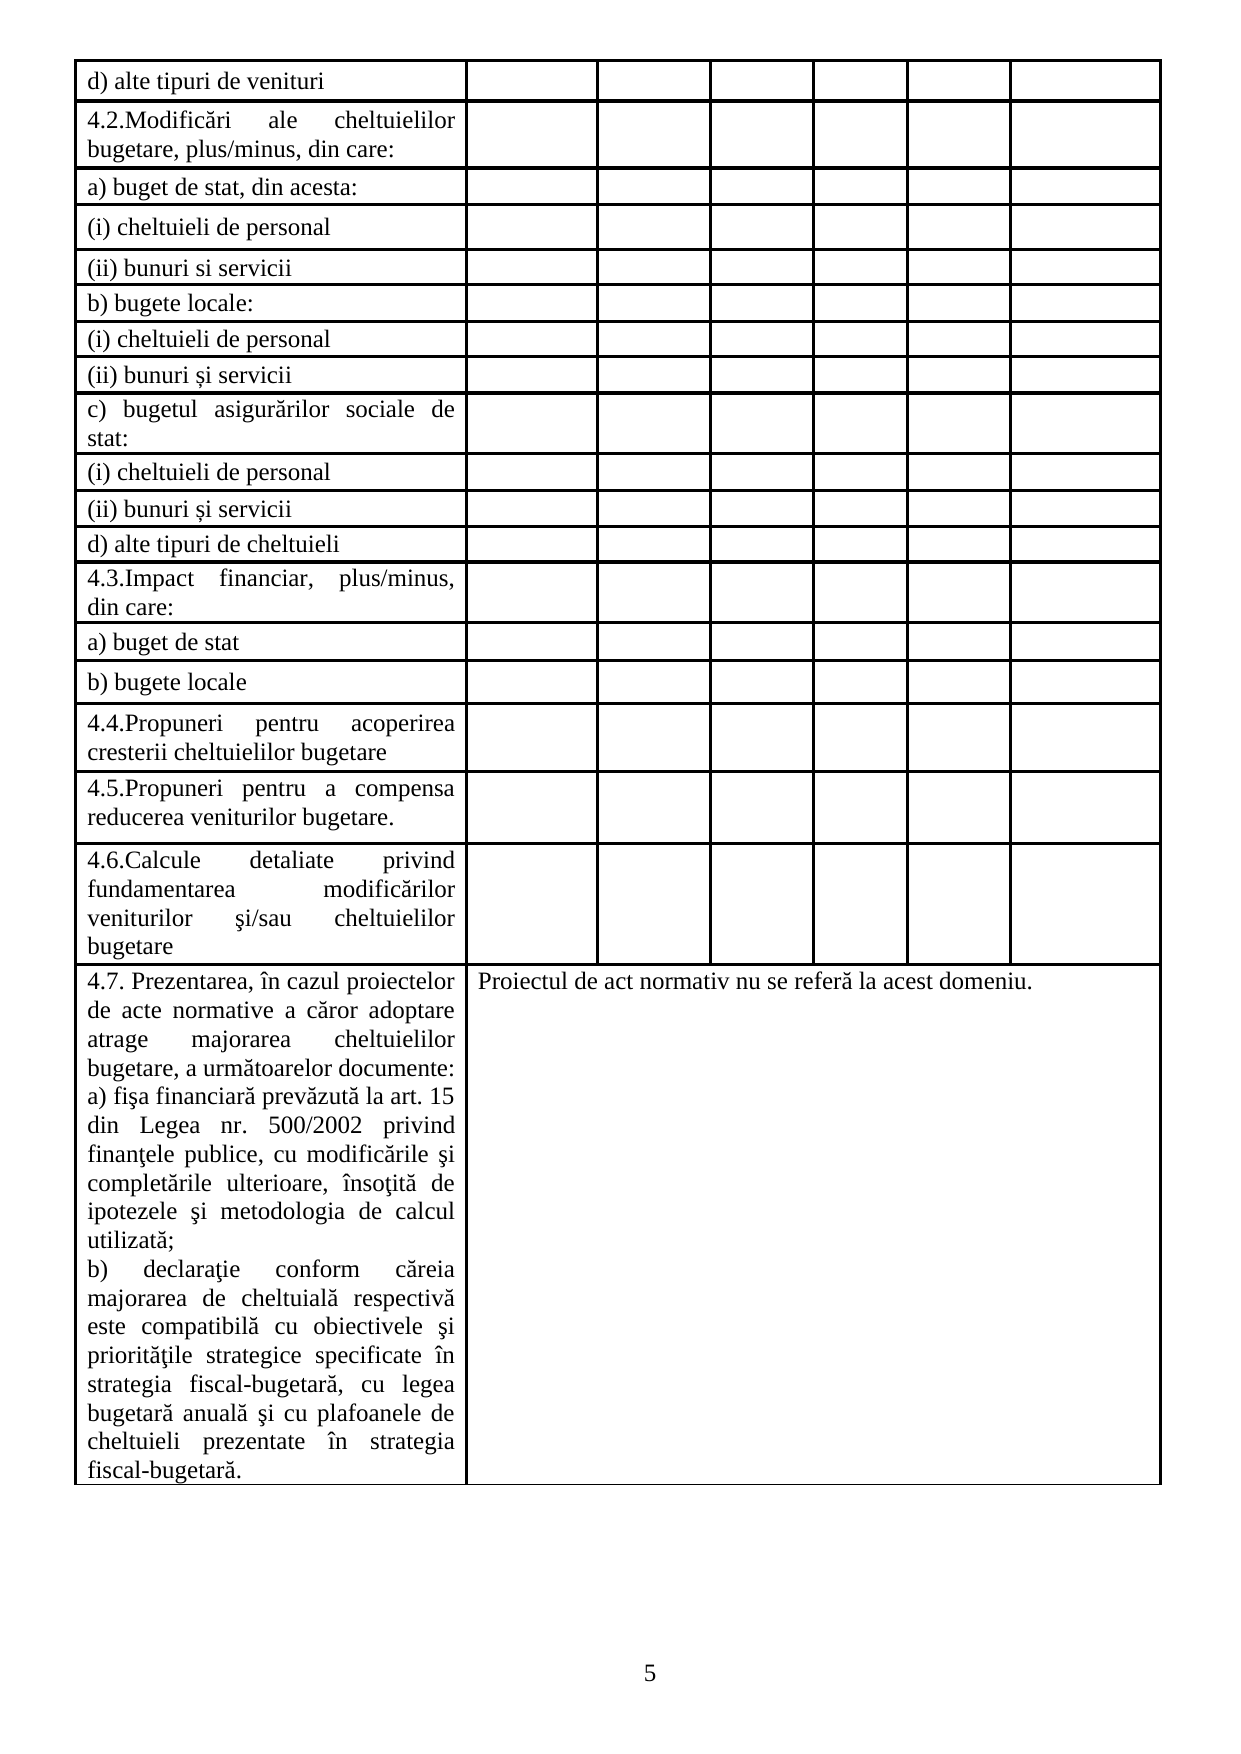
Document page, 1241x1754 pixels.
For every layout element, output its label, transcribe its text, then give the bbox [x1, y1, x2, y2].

table_cell [599, 251, 709, 283]
table_cell [909, 286, 1009, 319]
table_cell d) alte tipuri de cheltuieli [77, 528, 465, 560]
table_cell [815, 206, 906, 248]
table_cell [815, 528, 906, 560]
table_cell [712, 705, 812, 770]
table_cell [599, 564, 709, 621]
table_cell [599, 206, 709, 248]
table_cell [468, 62, 596, 99]
table_cell [468, 286, 596, 319]
table_cell [815, 395, 906, 452]
table_cell b) bugete locale [77, 662, 465, 702]
table_cell 4.7. Prezentarea, în cazul proiectelor de acte normative a căror adoptare atrage majorarea cheltuielilor bugetare, a următoarelor documente: a) fişa financiară prevăzută la art. 15 din Legea nr. 500/2002 privind finanţele publice, cu modificările şi completările ulterioare, însoţită de ipotezele şi metodologia de calcul utilizată; b) declaraţie conform căreia majorarea de cheltuială respectivă este compatibilă cu obiectivele şi priorităţile strategice specificate în strategia fiscal-bugetară, cu legea bugetară anuală şi cu plafoanele de cheltuieli prezentate în strategia fiscal-bugetară. [77, 966, 465, 1484]
table_cell [1012, 773, 1159, 842]
table_cell [468, 103, 596, 166]
table_cell 4.4.Propuneri pentru acoperirea cresterii cheltuielilor bugetare [77, 705, 465, 770]
table_cell [815, 286, 906, 319]
table_cell [468, 251, 596, 283]
table_cell [712, 773, 812, 842]
table_cell [712, 206, 812, 248]
table_cell [909, 251, 1009, 283]
table_cell [1012, 845, 1159, 963]
table_cell [909, 845, 1009, 963]
table_cell [1012, 705, 1159, 770]
table_cell [712, 395, 812, 452]
table_cell [909, 705, 1009, 770]
table_cell [599, 323, 709, 355]
table_cell [815, 170, 906, 203]
table_cell [815, 358, 906, 391]
table_cell [712, 170, 812, 203]
table_cell [909, 624, 1009, 659]
table_cell [1012, 62, 1159, 99]
table_cell [712, 323, 812, 355]
table_cell (i) cheltuieli de personal [77, 206, 465, 248]
table_cell [599, 395, 709, 452]
table_cell [599, 62, 709, 99]
table_cell [909, 492, 1009, 524]
table_cell [599, 528, 709, 560]
table_cell [712, 251, 812, 283]
table_cell [909, 103, 1009, 166]
table_cell [468, 773, 596, 842]
table_cell 4.2.Modificări ale cheltuielilor bugetare, plus/minus, din care: [77, 103, 465, 166]
table_cell [909, 773, 1009, 842]
table_cell b) bugete locale: [77, 286, 465, 319]
table_cell [1012, 662, 1159, 702]
table_cell [599, 845, 709, 963]
table_cell [909, 358, 1009, 391]
table_cell [599, 170, 709, 203]
table_cell [712, 103, 812, 166]
table_cell [468, 662, 596, 702]
table_cell [1012, 624, 1159, 659]
table_cell (i) cheltuieli de personal [77, 455, 465, 488]
table_cell [468, 395, 596, 452]
table_cell a) buget de stat [77, 624, 465, 659]
table_cell [599, 773, 709, 842]
table_cell [599, 103, 709, 166]
table_cell [712, 62, 812, 99]
table_cell [1012, 103, 1159, 166]
table_cell [468, 170, 596, 203]
table_cell [815, 323, 906, 355]
table_cell 4.5.Propuneri pentru a compensa reducerea veniturilor bugetare. [77, 773, 465, 842]
table_cell [909, 323, 1009, 355]
table_cell [1012, 492, 1159, 524]
table_cell [712, 624, 812, 659]
table_cell [815, 705, 906, 770]
table_cell [909, 528, 1009, 560]
table_cell [815, 845, 906, 963]
table_cell [599, 624, 709, 659]
table_cell [1012, 395, 1159, 452]
table_cell c) bugetul asigurărilor sociale de stat: [77, 395, 465, 452]
table_cell [909, 564, 1009, 621]
table_cell [815, 564, 906, 621]
table_cell [599, 662, 709, 702]
table_cell [909, 455, 1009, 488]
table_cell [909, 62, 1009, 99]
table_cell 4.3.Impact financiar, plus/minus, din care: [77, 564, 465, 621]
table_cell [815, 62, 906, 99]
table_cell [815, 103, 906, 166]
table_cell [1012, 358, 1159, 391]
table_cell [712, 286, 812, 319]
table_cell [468, 492, 596, 524]
table_cell a) buget de stat, din acesta: [77, 170, 465, 203]
table_cell [712, 845, 812, 963]
table_cell (ii) bunuri si servicii [77, 251, 465, 283]
table_cell [468, 705, 596, 770]
table_cell [468, 206, 596, 248]
table_cell [909, 662, 1009, 702]
table_cell [1012, 323, 1159, 355]
table_cell [1012, 170, 1159, 203]
table_cell [1012, 206, 1159, 248]
table_cell (ii) bunuri și servicii [77, 358, 465, 391]
table_cell [468, 528, 596, 560]
table_cell [599, 358, 709, 391]
table_cell [815, 773, 906, 842]
table_cell [468, 455, 596, 488]
table_cell [1012, 455, 1159, 488]
table_cell [599, 286, 709, 319]
table_cell [712, 564, 812, 621]
table_cell (ii) bunuri și servicii [77, 492, 465, 524]
table_cell [1012, 251, 1159, 283]
table_cell (i) cheltuieli de personal [77, 323, 465, 355]
table_cell [1012, 528, 1159, 560]
table_cell [599, 455, 709, 488]
table_cell Proiectul de act normativ nu se referă la acest domeniu. [468, 966, 1159, 1484]
table_cell [712, 528, 812, 560]
table_cell [815, 455, 906, 488]
table_cell [712, 358, 812, 391]
table_cell d) alte tipuri de venituri [77, 62, 465, 99]
table_cell [468, 845, 596, 963]
table_cell [815, 662, 906, 702]
table_cell [1012, 286, 1159, 319]
table_cell [815, 251, 906, 283]
table_cell [712, 662, 812, 702]
table_cell [909, 395, 1009, 452]
table_cell [468, 564, 596, 621]
table_cell [909, 170, 1009, 203]
table_cell 4.6.Calcule detaliate privind fundamentarea modificărilor veniturilor şi/sau cheltuielilor bugetare [77, 845, 465, 963]
table_cell [815, 624, 906, 659]
table_cell [712, 455, 812, 488]
table_cell [1012, 564, 1159, 621]
table_cell [599, 492, 709, 524]
table_cell [815, 492, 906, 524]
table_cell [468, 323, 596, 355]
table_cell [599, 705, 709, 770]
table_cell [909, 206, 1009, 248]
table_cell [712, 492, 812, 524]
table_cell [468, 358, 596, 391]
table_cell [468, 624, 596, 659]
